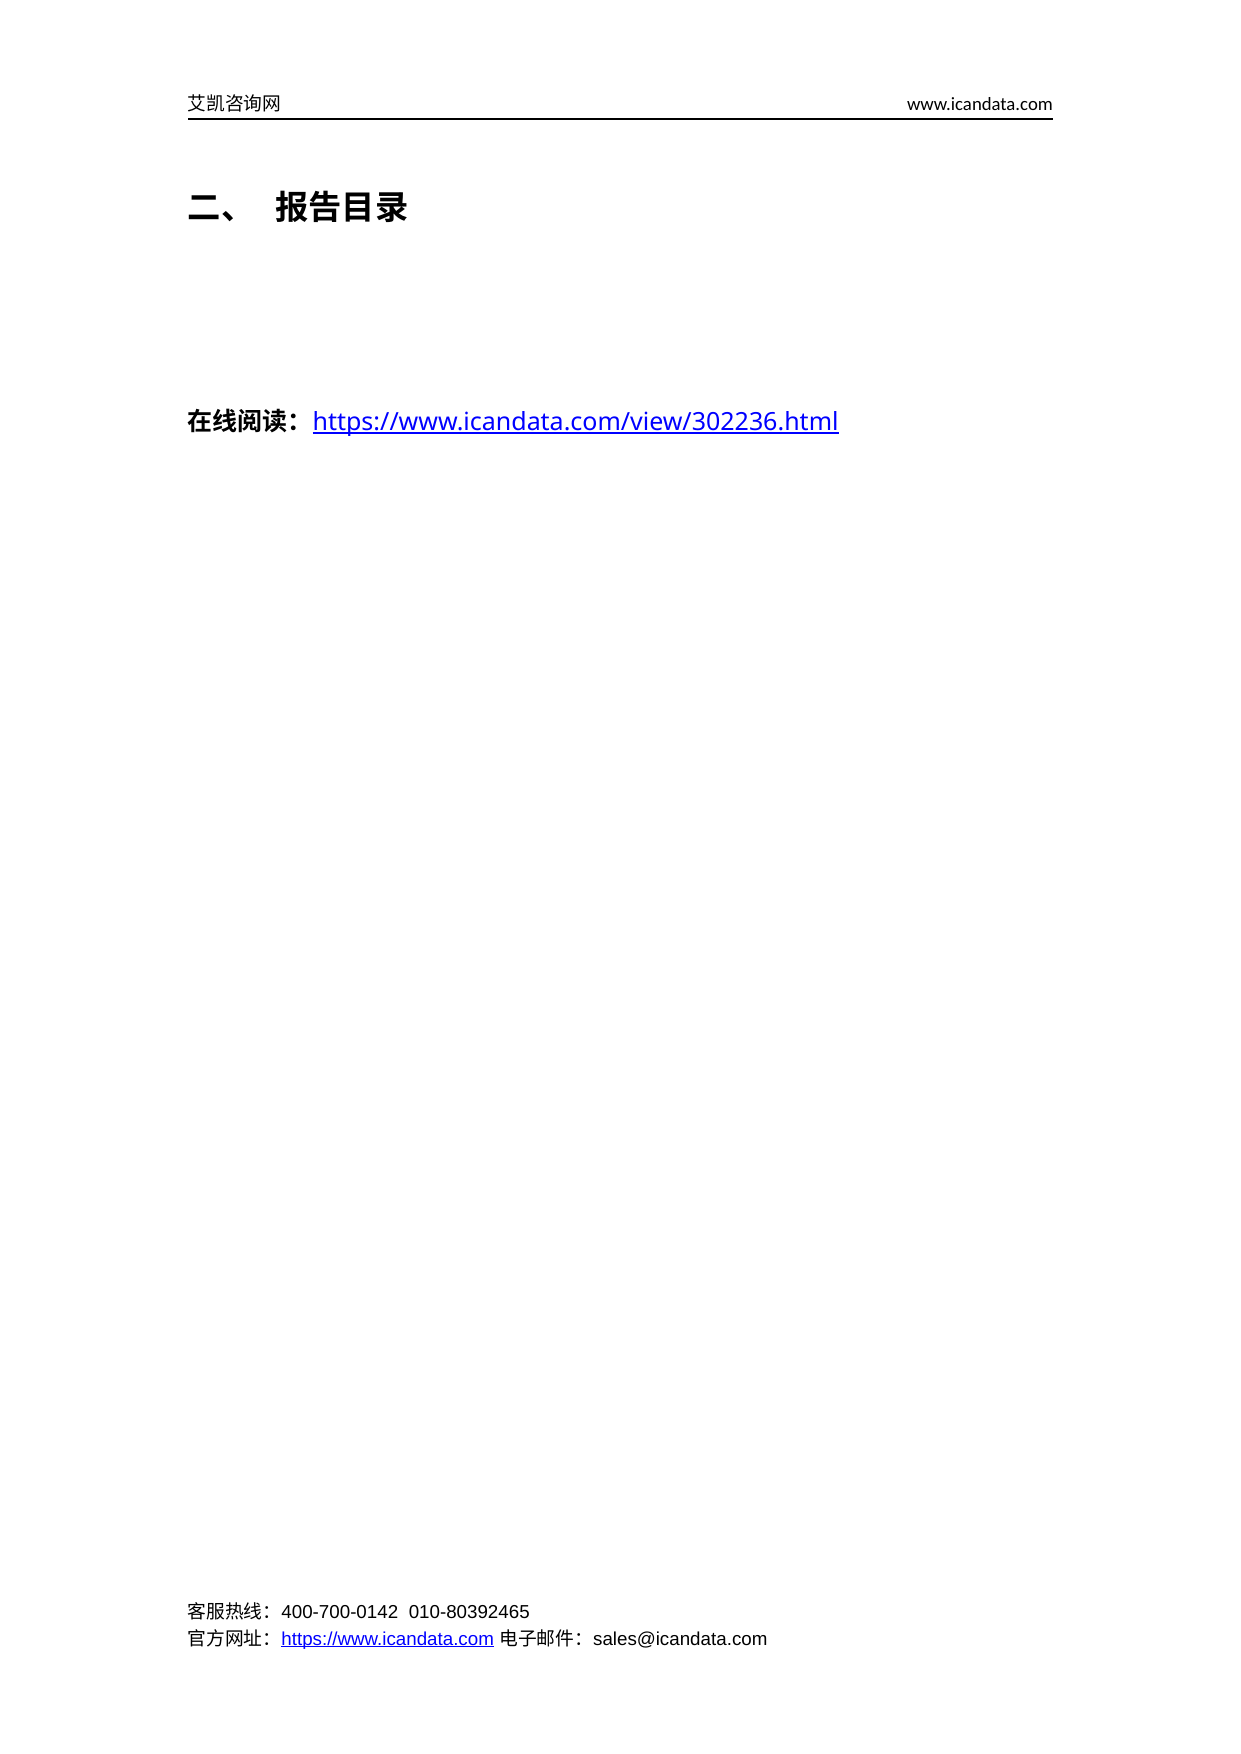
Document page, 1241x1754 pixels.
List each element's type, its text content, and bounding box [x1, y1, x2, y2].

text 在线阅读：https://www.icandata.com/view/302236.html [187, 387, 1053, 452]
subtitle 报告目录 [187, 172, 1053, 237]
